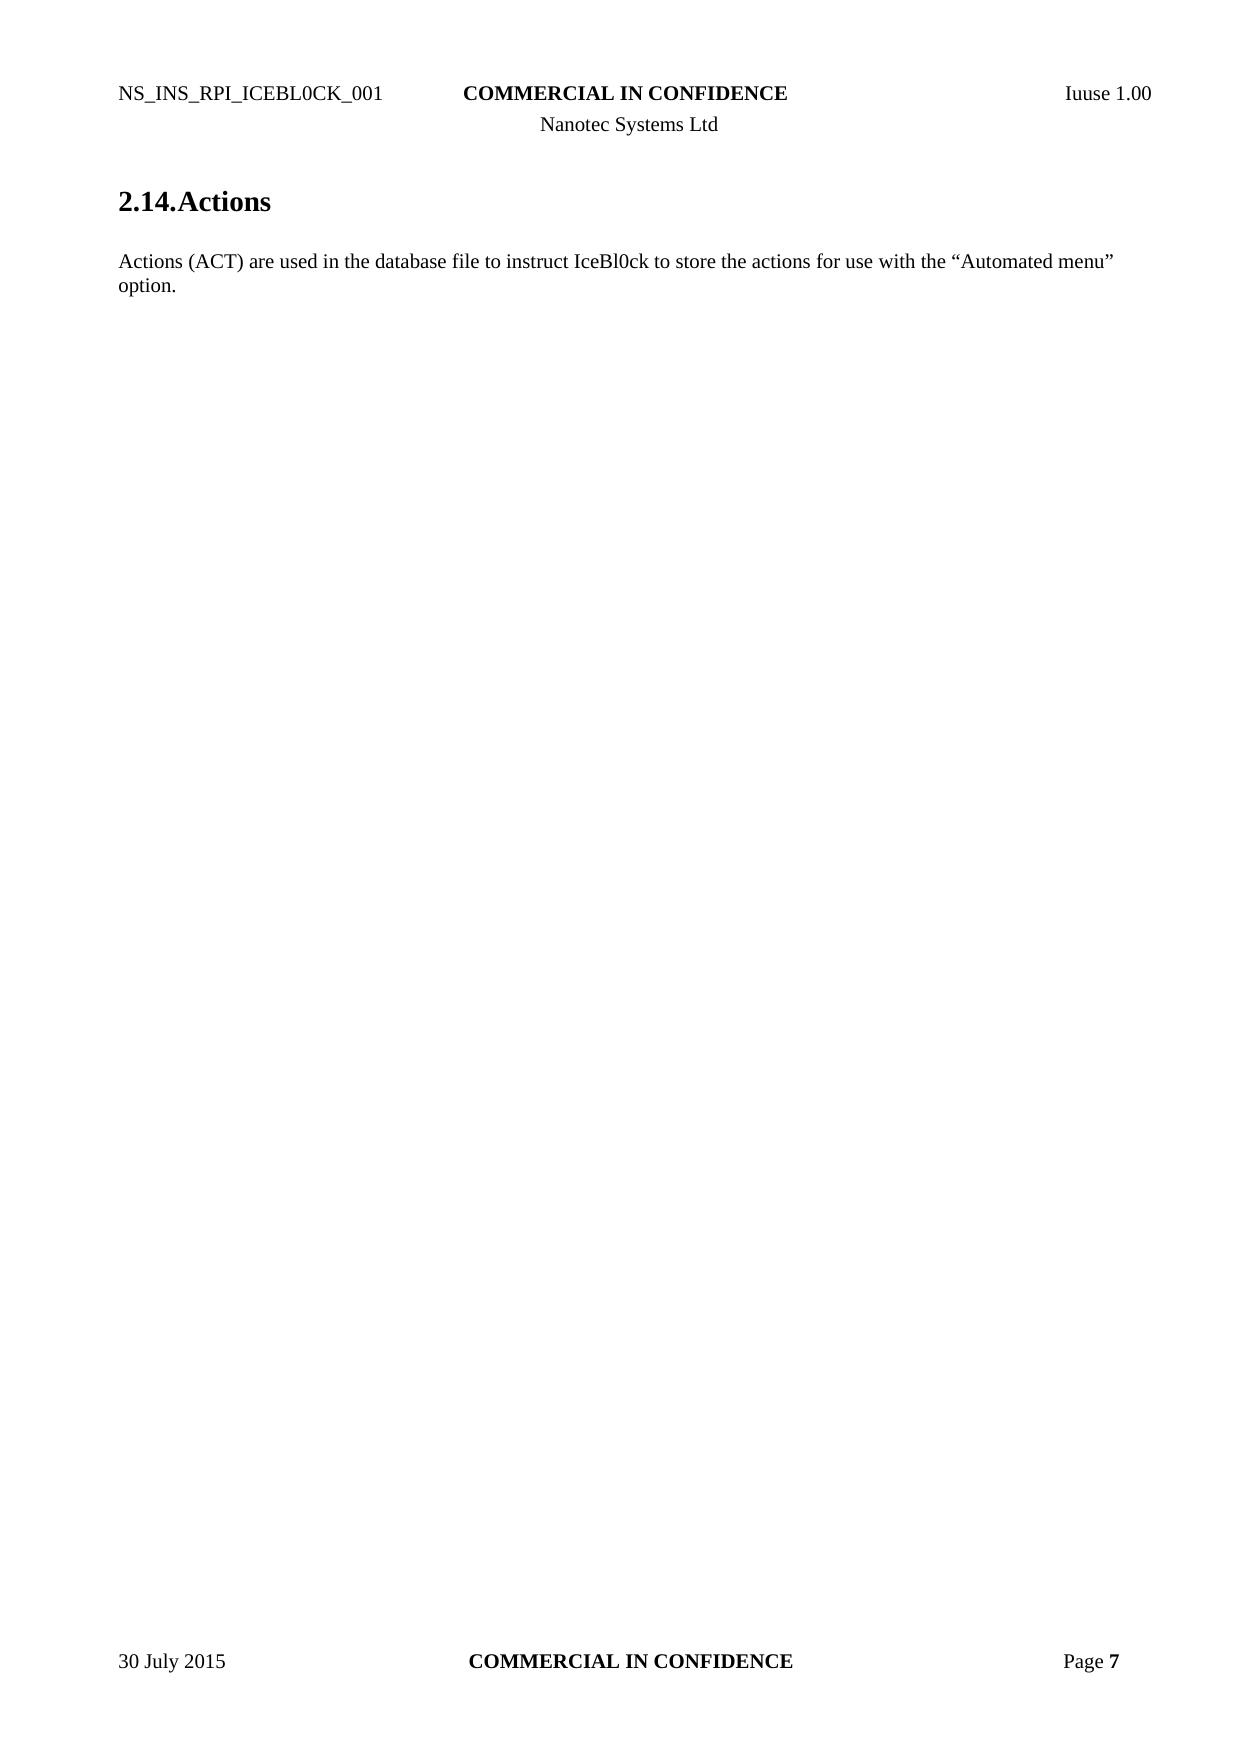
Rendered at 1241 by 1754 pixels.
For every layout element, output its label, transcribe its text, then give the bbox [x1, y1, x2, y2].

subtitle Actions [118, 184, 1140, 217]
text Actions (ACT) are used in the database file to instruct IceBl0ck to store the actions for use with the “Automated menu” option. [118, 248, 1140, 297]
